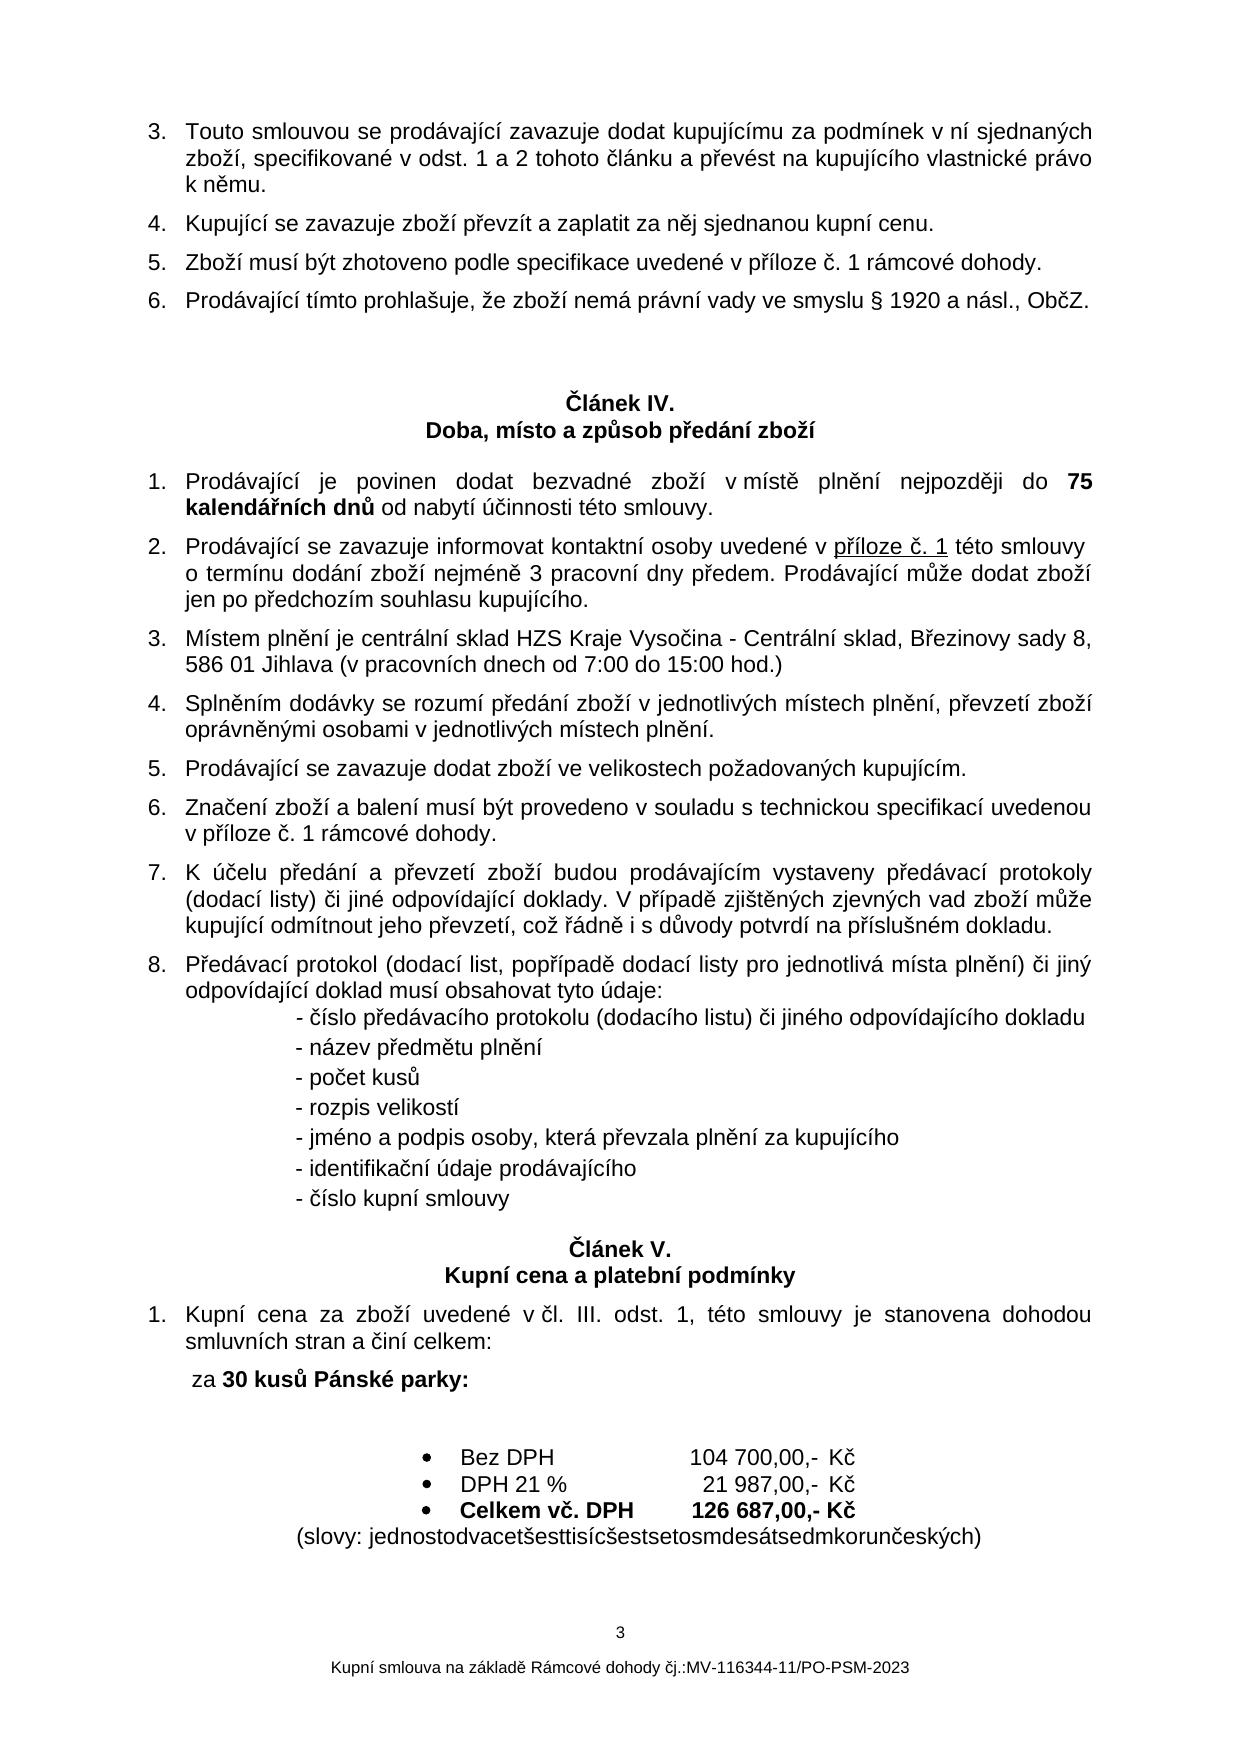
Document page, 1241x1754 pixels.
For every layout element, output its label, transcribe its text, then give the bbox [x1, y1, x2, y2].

list Touto smlouvou se prodávající zavazuje dodat kupujícímu za podmínek v ní sjednaných zboží, specifikované v odst. 1 a 2 tohoto článku a převést na kupujícího vlastnické právo k němu. [148, 118, 1093, 197]
list Prodávající se zavazuje informovat kontaktní osoby uvedené v příloze č. 1 této smlouvy o termínu dodání zboží nejméně 3 pracovní dny předem. Prodávající může dodat zboží jen po předchozím souhlasu kupujícího. [148, 533, 1093, 612]
list Prodávající tímto prohlašuje, že zboží nemá právní vady ve smyslu § 1920 a násl., ObčZ. [148, 287, 1093, 314]
text Kupní cena a platební podmínky [148, 1262, 1093, 1289]
list Kupní cena za zboží uvedené v čl. III. odst. 1, této smlouvy je stanovena dohodou smluvních stran a činí celkem: [148, 1301, 1093, 1354]
list Kupující se zavazuje zboží převzít a zaplatit za něj sjednanou kupní cenu. [148, 210, 1093, 236]
subtitle Článek IV. [148, 390, 1093, 417]
list Prodávající je povinen dodat bezvadné zboží v místě plnění nejpozději do 75 kalendářních dnů od nabytí účinnosti této smlouvy. [148, 468, 1093, 521]
text - název předmětu plnění [223, 1034, 1093, 1060]
text - identifikační údaje prodávajícího [223, 1154, 1093, 1181]
subtitle Doba, místo a způsob předání zboží [148, 417, 1093, 443]
list Celkem vč. DPH 126 687,00,- Kč [185, 1497, 1093, 1523]
list DPH 21 % 21 987,00,- Kč [185, 1471, 1093, 1497]
text - číslo předávacího protokolu (dodacího listu) či jiného odpovídajícího dokladu [223, 1003, 1093, 1030]
text - počet kusů [221, 1064, 1093, 1090]
list Značení zboží a balení musí být provedeno v souladu s technickou specifikací uvedenou v příloze č. 1 rámcové dohody. [148, 794, 1093, 847]
text - číslo kupní smlouvy [259, 1185, 1093, 1211]
text Článek V. [148, 1236, 1093, 1262]
text - rozpis velikostí [221, 1094, 1093, 1120]
list Splněním dodávky se rozumí předání zboží v jednotlivých místech plnění, převzetí zboží oprávněnými osobami v jednotlivých místech plnění. [148, 690, 1093, 743]
list Místem plnění je centrální sklad HZS Kraje Vysočina - Centrální sklad, Březinovy sady 8, 586 01 Jihlava (v pracovních dnech od 7:00 do 15:00 hod.) [148, 625, 1093, 677]
list K účelu předání a převzetí zboží budou prodávajícím vystaveny předávací protokoly (dodací listy) či jiné odpovídající doklady. V případě zjištěných zjevných vad zboží může kupující odmítnout jeho převzetí, což řádně i s důvody potvrdí na příslušném dokladu. [148, 859, 1093, 938]
list Prodávající se zavazuje dodat zboží ve velikostech požadovaných kupujícím. [148, 755, 1093, 781]
text za 30 kusů Pánské parky: [185, 1366, 1093, 1393]
text - jméno a podpis osoby, která převzala plnění za kupujícího [223, 1124, 1093, 1151]
list Bez DPH 104 700,00,- Kč [185, 1444, 1093, 1471]
list Předávací protokol (dodací list, popřípadě dodací listy pro jednotlivá místa plnění) či jiný odpovídající doklad musí obsahovat tyto údaje: [148, 951, 1093, 1003]
list Zboží musí být zhotoveno podle specifikace uvedené v příloze č. 1 rámcové dohody. [148, 249, 1093, 275]
text (slovy: jednostodvacetšesttisícšestsetosmdesátsedmkorunčeských) [185, 1523, 1093, 1549]
